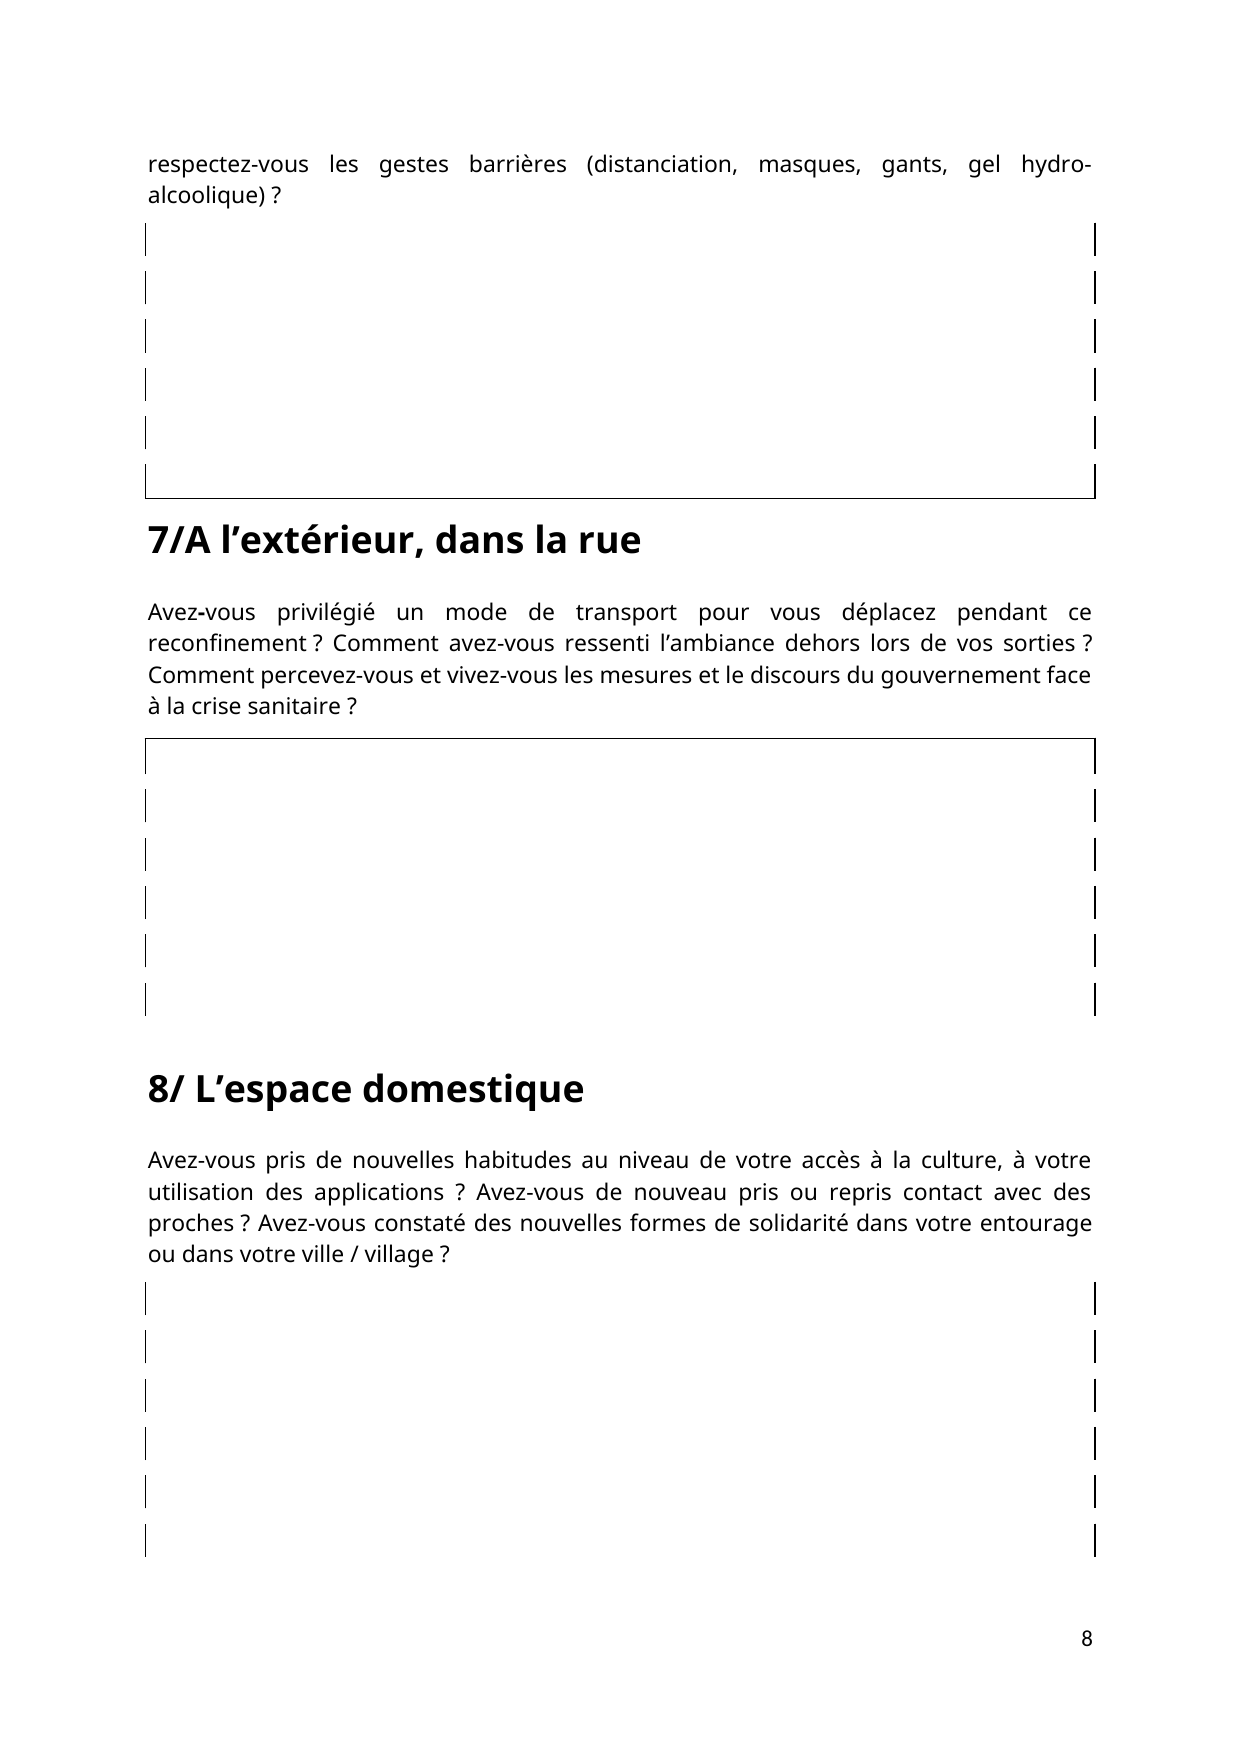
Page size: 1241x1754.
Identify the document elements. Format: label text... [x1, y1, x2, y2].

text 7/A l’extérieur, dans la rue [148, 514, 1092, 565]
text Avez-vous pris de nouvelles habitudes au niveau de votre accès à la culture, à votre utilisation des applications ? Avez-vous de nouveau pris ou repris contact avec des proches ? Avez-vous constaté des nouvelles formes de solidarité dans votre entourage ou dans votre ville / village ? [148, 1144, 1092, 1269]
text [148, 148, 1092, 210]
text 8/ L’espace domestique [148, 1062, 1092, 1113]
text Avez-vous privilégié un mode de transport pour vous déplacez pendant ce reconfinement ? Comment avez-vous ressenti l’ambiance dehors lors de vos sorties ? Comment percevez-vous et vivez-vous les mesures et le discours du gouvernement face à la crise sanitaire ? [148, 596, 1092, 721]
